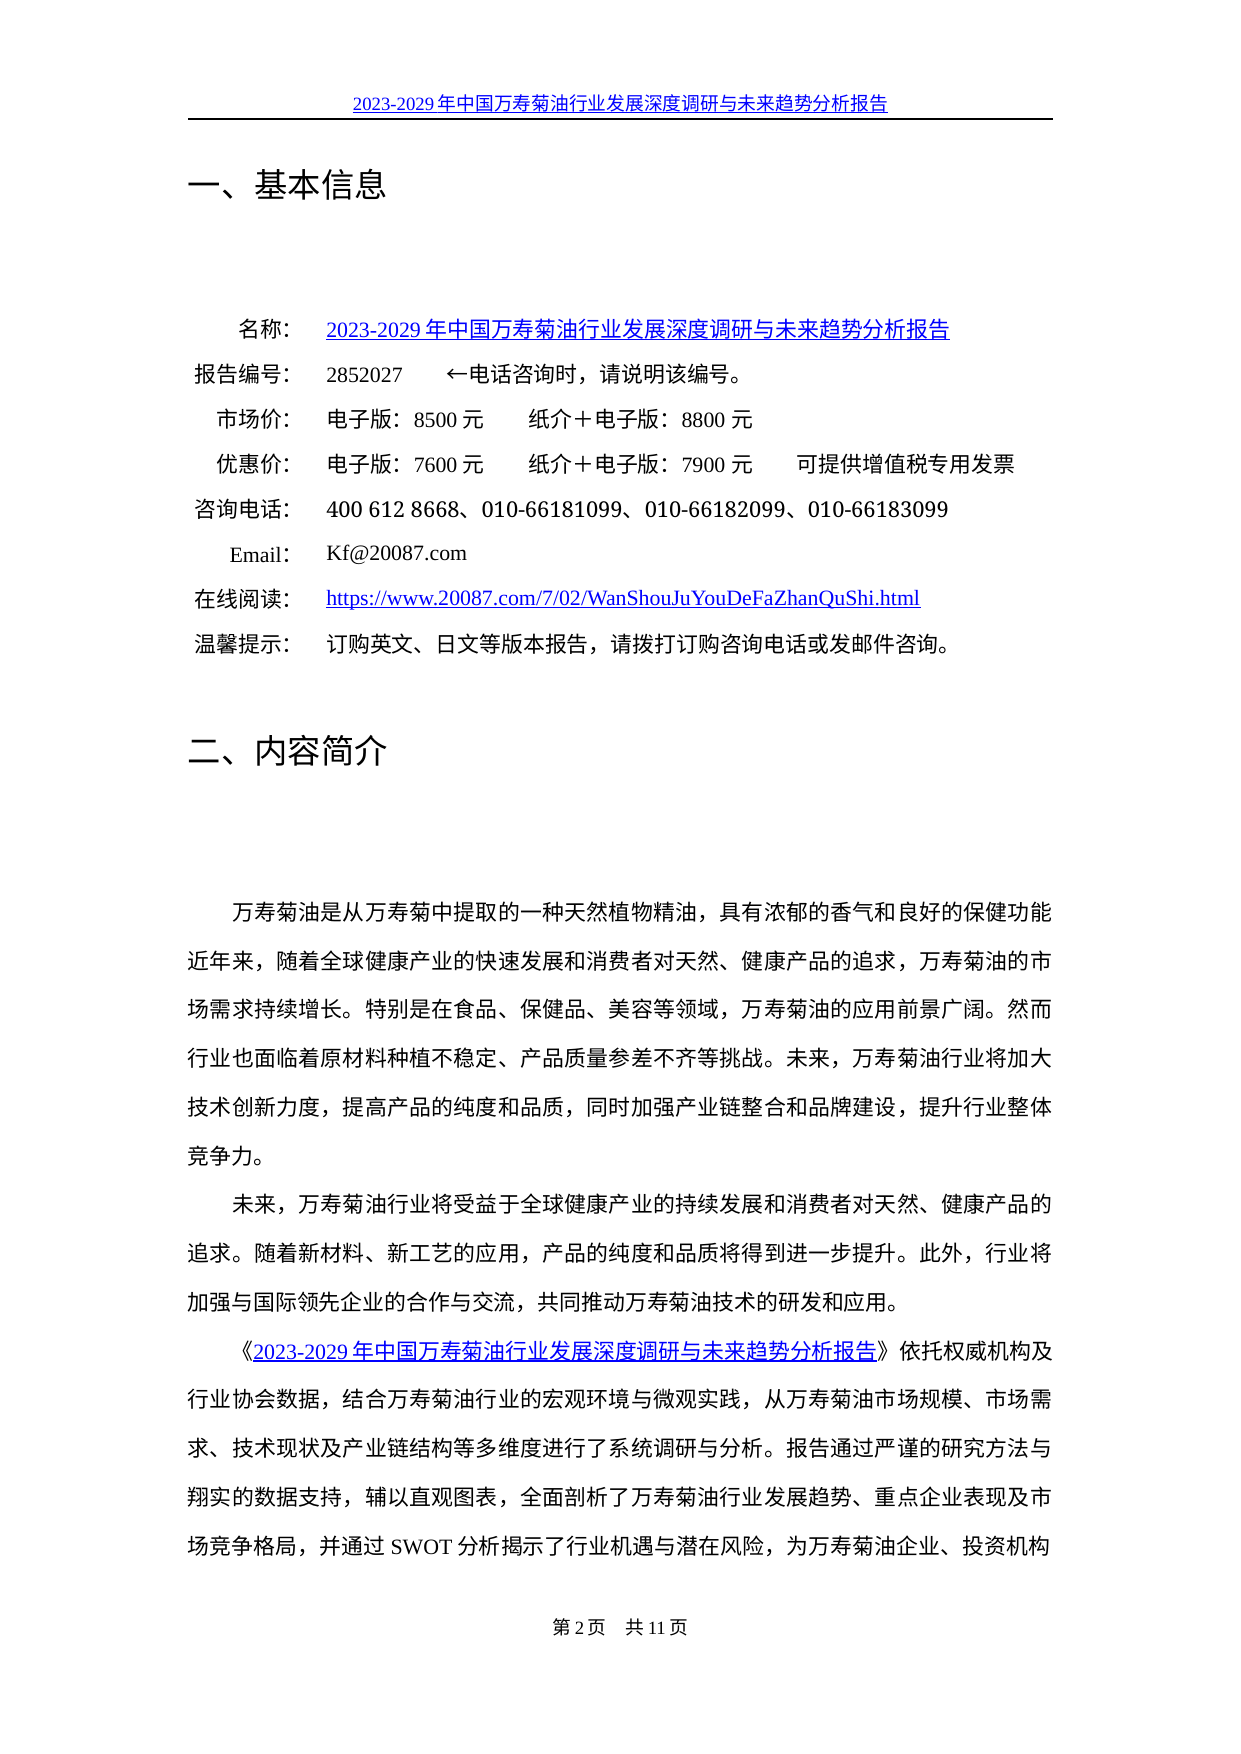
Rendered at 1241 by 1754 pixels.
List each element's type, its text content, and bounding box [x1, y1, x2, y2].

table_cell Email： [167, 537, 315, 582]
title 一、基本信息 [187, 150, 1053, 215]
table_cell 市场价： [167, 402, 315, 447]
table_cell 2852027 ←电话咨询时，请说明该编号。 [315, 357, 1073, 402]
table_cell 电子版：8500 元 纸介＋电子版：8800 元 [315, 402, 1073, 447]
table_cell 优惠价： [167, 447, 315, 492]
table_header 2023-2029年中国万寿菊油行业发展深度调研与未来趋势分析报告 [315, 312, 1073, 357]
table_cell [315, 582, 1073, 627]
table_cell 咨询电话： [167, 492, 315, 537]
table_cell Kf@20087.com [315, 537, 1073, 582]
table_cell 在线阅读： [167, 582, 315, 627]
table_cell 400 612 8668、010-66181099、010-66182099、010-66183099 [315, 492, 1073, 537]
title 二、内容简介 [187, 717, 1053, 782]
table_cell 订购英文、日文等版本报告，请拨打订购咨询电话或发邮件咨询。 [315, 627, 1073, 672]
table_cell 温馨提示： [167, 627, 315, 672]
table_header 名称： [167, 312, 315, 357]
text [187, 894, 1053, 1561]
table_cell 报告编号： [167, 357, 315, 402]
table_cell 电子版：7600 元 纸介＋电子版：7900 元 可提供增值税专用发票 [315, 447, 1073, 492]
